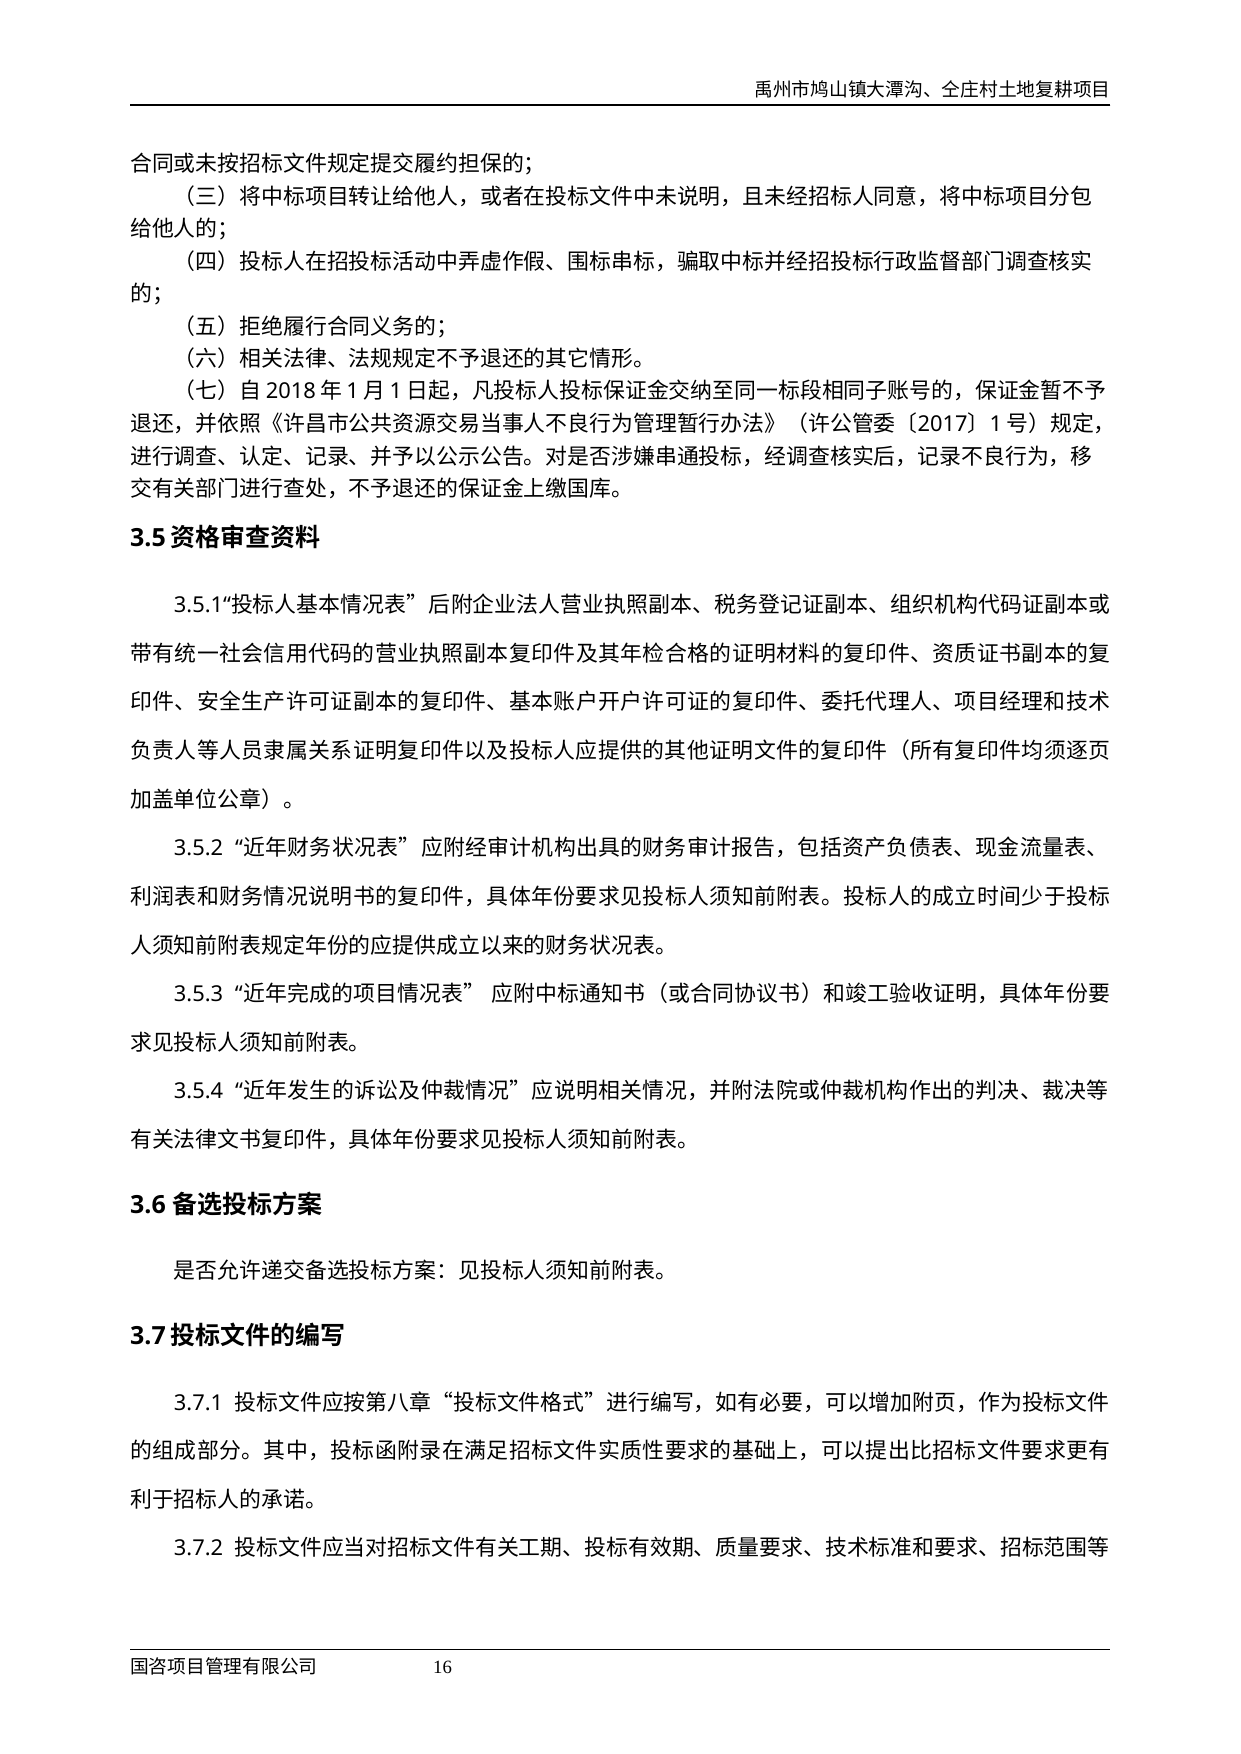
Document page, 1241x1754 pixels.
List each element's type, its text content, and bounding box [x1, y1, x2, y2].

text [130, 146, 1110, 178]
text （三）将中标项目转让给他人，或者在投标文件中未说明，且未经招标人同意，将中标项目分包给他人的； [130, 178, 1110, 243]
text 3.5.1“投标人基本情况表”后附企业法人营业执照副本、税务登记证副本、组织机构代码证副本或带有统一社会信用代码的营业执照副本复印件及其年检合格的证明材料的复印件、资质证书副本的复印件、安全生产许可证副本的复印件、基本账户开户许可证的复印件、委托代理人、项目经理和技术负责人等人员隶属关系证明复印件以及投标人应提供的其他证明文件的复印件（所有复印件均须逐页加盖单位公章）。 [130, 586, 1110, 814]
text 3.6 备选投标方案 [130, 1170, 1110, 1235]
text （四）投标人在招投标活动中弄虚作假、围标串标，骗取中标并经招投标行政监督部门调查核实的； [130, 243, 1110, 308]
text 3.7投标文件的编写 [130, 1301, 1110, 1366]
text （五）拒绝履行合同义务的； [130, 308, 1110, 341]
text （七）自2018年1月1日起，凡投标人投标保证金交纳至同一标段相同子账号的，保证金暂不予退还，并依照《许昌市公共资源交易当事人不良行为管理暂行办法》（许公管委〔2017〕1号）规定，进行调查、认定、记录、并予以公示公告。对是否涉嫌串通投标，经调查核实后，记录不良行为，移交有关部门进行查处，不予退还的保证金上缴国库。 [130, 373, 1110, 503]
text 3.5.2 “近年财务状况表”应附经审计机构出具的财务审计报告，包括资产负债表、现金流量表、利润表和财务情况说明书的复印件，具体年份要求见投标人须知前附表。投标人的成立时间少于投标人须知前附表规定年份的应提供成立以来的财务状况表。 [130, 830, 1110, 960]
text 是否允许递交备选投标方案：见投标人须知前附表。 [130, 1253, 1110, 1285]
text 3.5.3 “近年完成的项目情况表” 应附中标通知书（或合同协议书）和竣工验收证明，具体年份要求见投标人须知前附表。 [130, 976, 1110, 1057]
text （六）相关法律、法规规定不予退还的其它情形。 [130, 341, 1110, 373]
text 3.7.1 投标文件应按第八章“投标文件格式”进行编写，如有必要，可以增加附页，作为投标文件的组成部分。其中，投标函附录在满足招标文件实质性要求的基础上，可以提出比招标文件要求更有利于招标人的承诺。 [130, 1384, 1110, 1514]
text 3.5资格审查资料 [130, 503, 1110, 568]
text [130, 1530, 1110, 1563]
text 3.5.4 “近年发生的诉讼及仲裁情况”应说明相关情况，并附法院或仲裁机构作出的判决、裁决等有关法律文书复印件，具体年份要求见投标人须知前附表。 [130, 1073, 1110, 1154]
